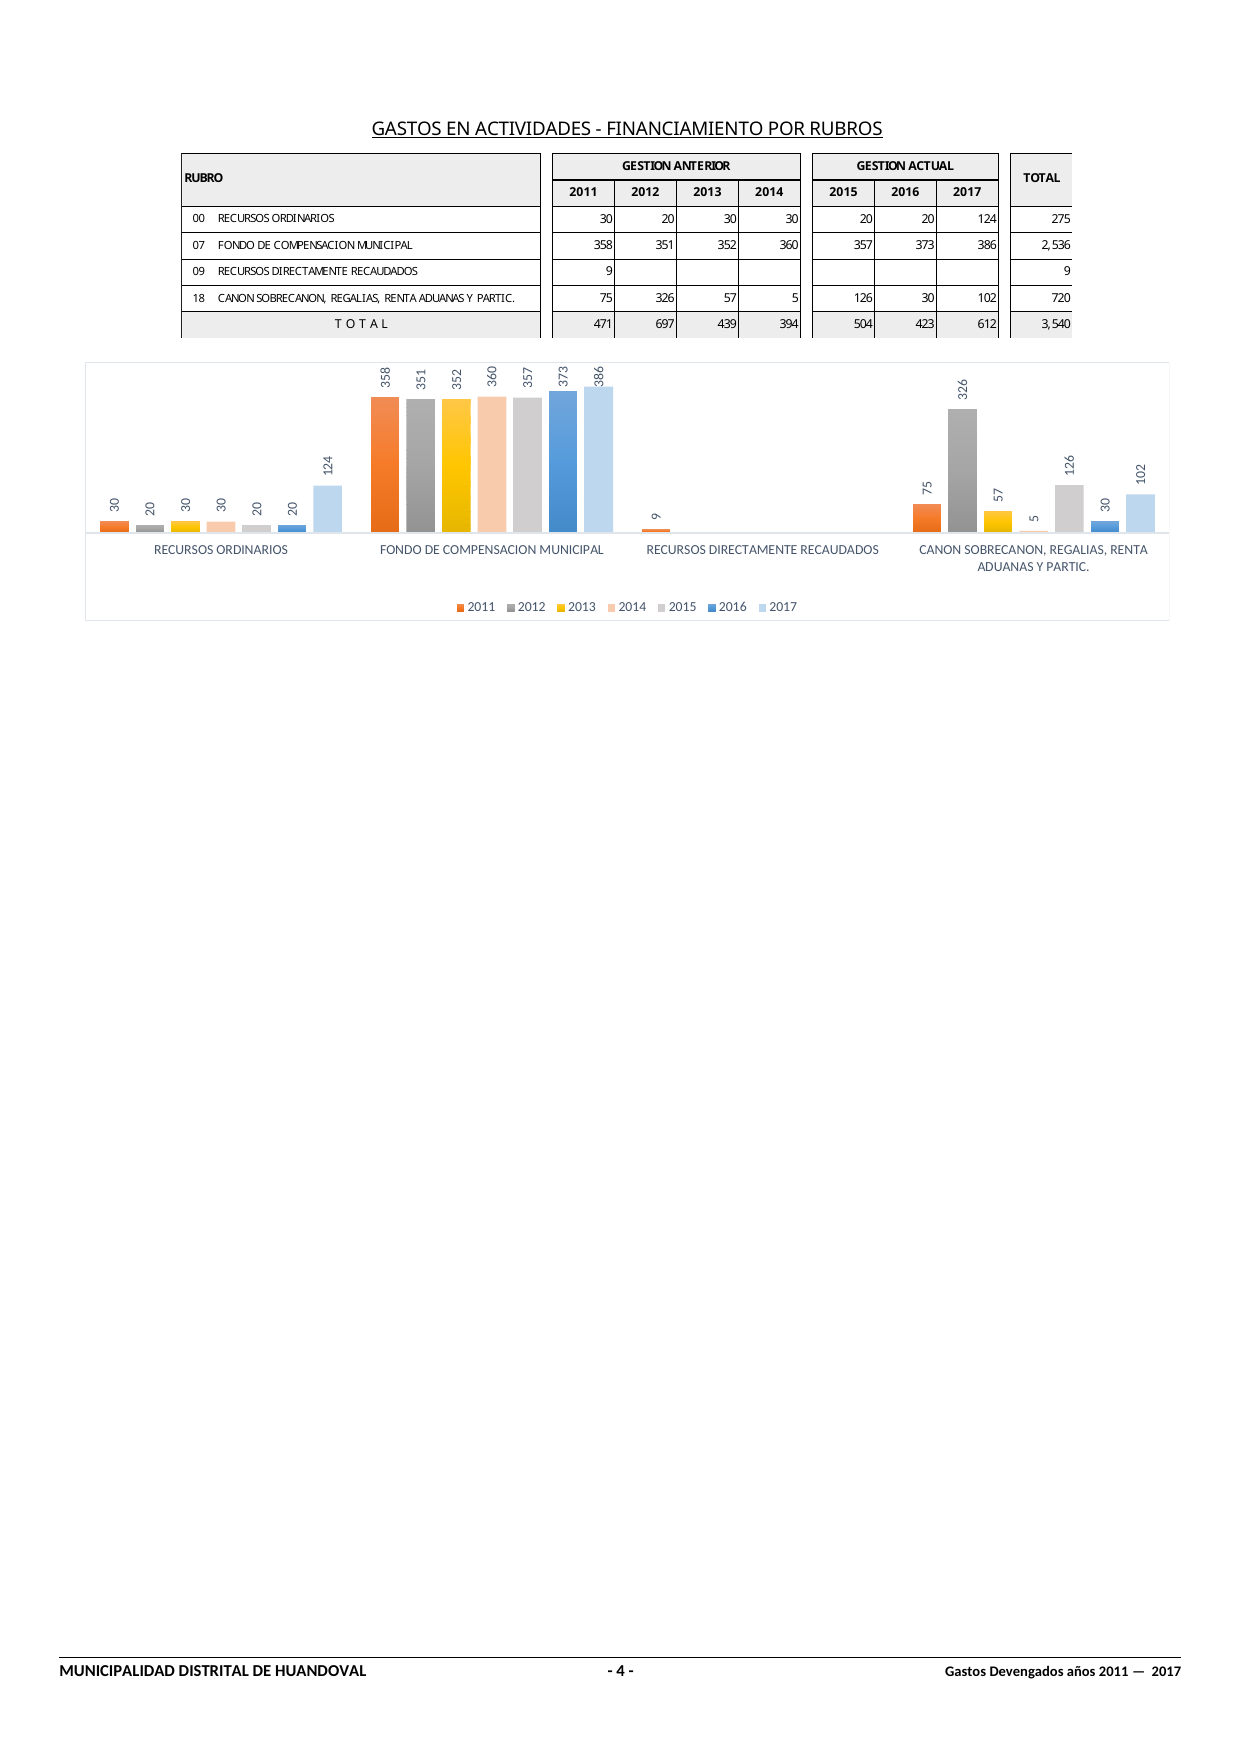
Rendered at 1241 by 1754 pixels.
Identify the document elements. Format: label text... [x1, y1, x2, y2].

table_header GASTOS EN ACTIVIDADES - FINANCIAMIENTO POR RUBROS [59, 71, 1195, 627]
